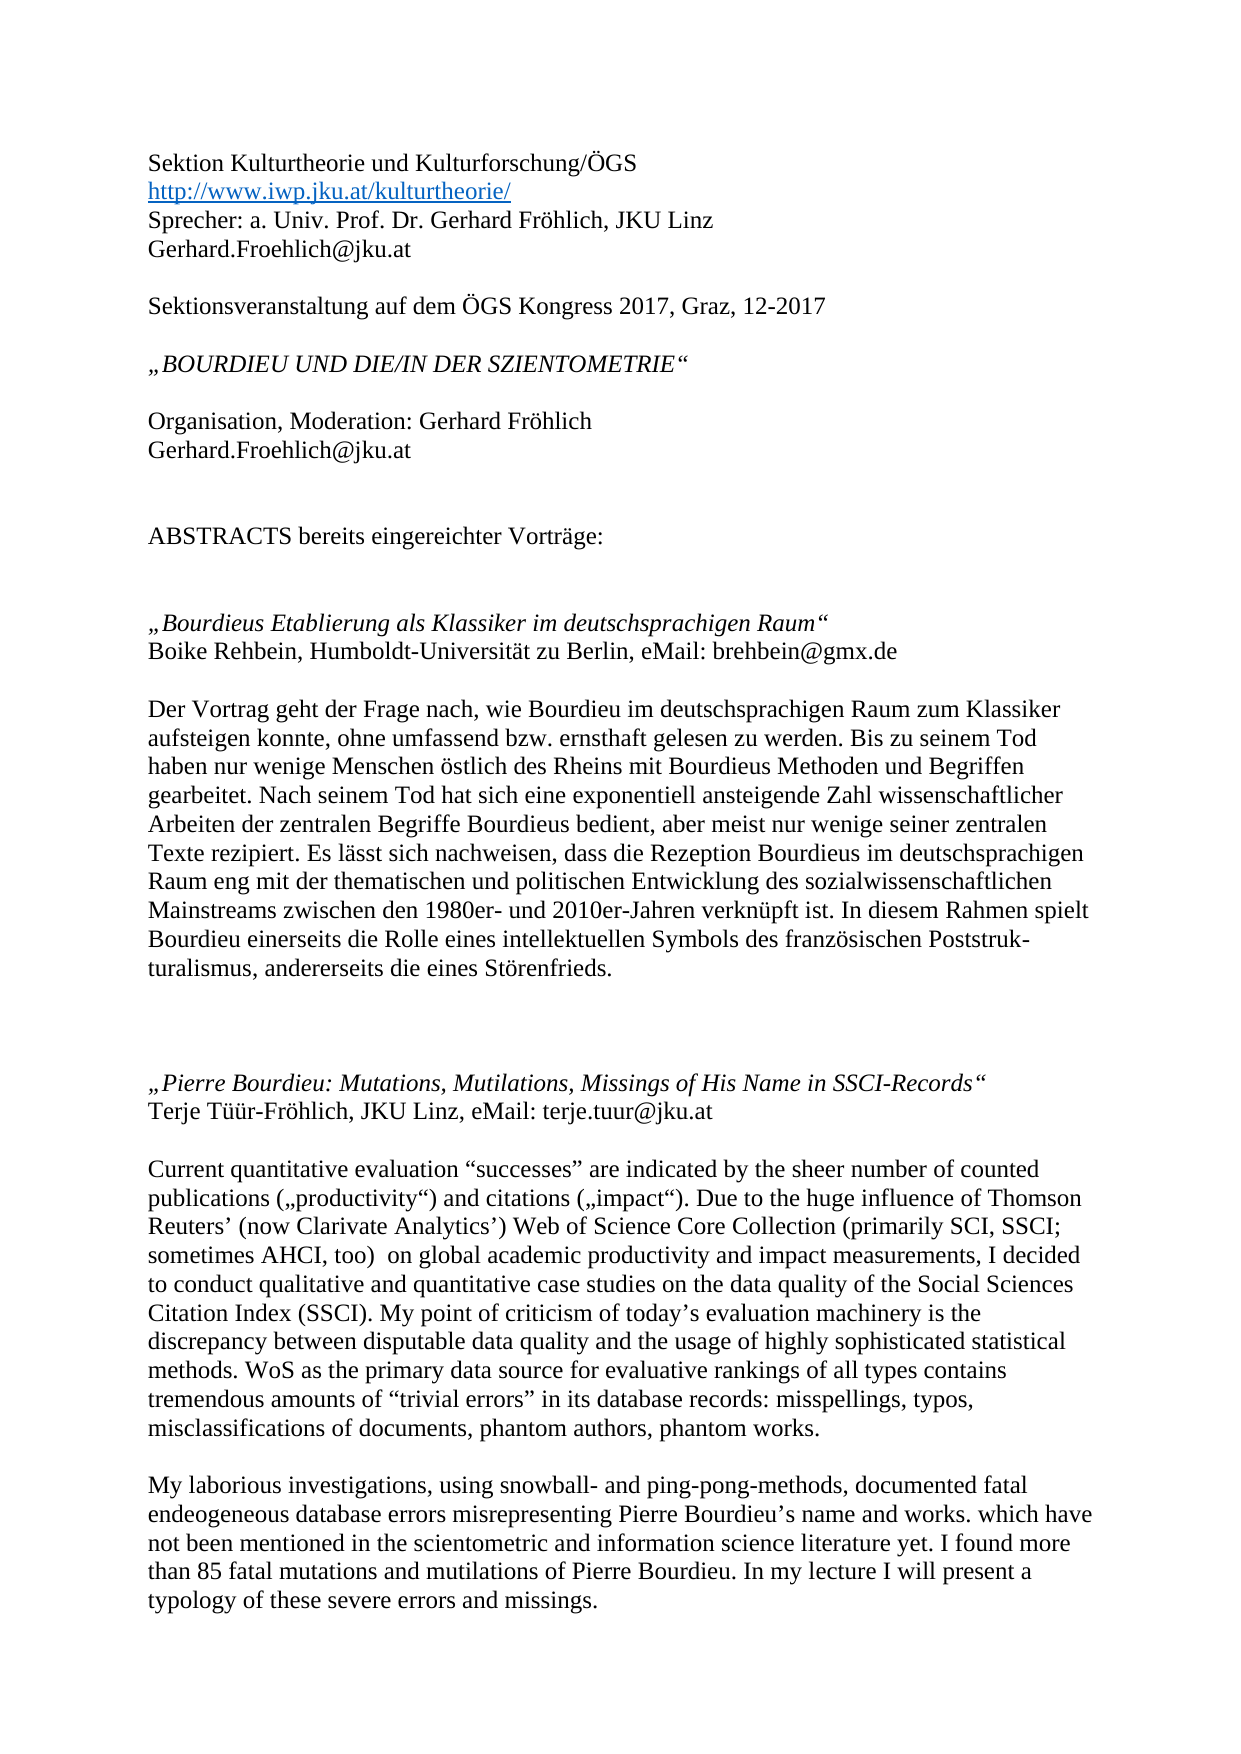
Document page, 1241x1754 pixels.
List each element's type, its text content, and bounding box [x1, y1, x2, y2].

text „BOURDIEU UND DIE/IN DER SZIENTOMETRIE“ [148, 349, 1093, 378]
text „Bourdieus Etablierung als Klassiker im deutschsprachigen Raum“ [148, 608, 1093, 636]
text Der Vortrag geht der Frage nach, wie Bourdieu im deutschsprachigen Raum zum Klassiker aufsteigen konnte, ohne umfassend bzw. ernsthaft gelesen zu werden. Bis zu seinem Tod haben nur wenige Menschen östlich des Rheins mit Bourdieus Methoden und Begriffen gearbeitet. Nach seinem Tod hat sich eine exponentiell ansteigende Zahl wissenschaftlicher Arbeiten der zentralen Begriffe Bourdieus bedient, aber meist nur wenige seiner zentralen Texte rezipiert. Es lässt sich nachweisen, dass die Rezeption Bourdieus im deutschsprachigen Raum eng mit der thematischen und politischen Entwicklung des sozialwissenschaftlichen Mainstreams zwischen den 1980er- und 2010er-Jahren verknüpft ist. In diesem Rahmen spielt Bourdieu einerseits die Rolle eines intellektuellen Symbols des französischen Poststrukturalismus, andererseits die eines Störenfrieds. [148, 694, 1093, 981]
text http://www.iwp.jku.at/kulturtheorie/ [148, 176, 1093, 205]
text Gerhard.Froehlich@jku.at [148, 435, 1093, 464]
text Boike Rehbein, Humboldt-Universität zu Berlin, eMail: brehbein@gmx.de [148, 636, 1093, 665]
text Terje Tüür-Fröhlich, JKU Linz, eMail: terje.tuur@jku.at [148, 1096, 1093, 1125]
text Current quantitative evaluation “successes” are indicated by the sheer number of counted publications („productivity“) and citations („impact“). Due to the huge influence of Thomson Reuters’ (now Clarivate Analytics’) Web of Science Core Collection (primarily SCI, SSCI; sometimes AHCI, too) on global academic productivity and impact measurements, I decided to conduct qualitative and quantitative case studies on the data quality of the Social Sciences Citation Index (SSCI). My point of criticism of today’s evaluation machinery is the discrepancy between disputable data quality and the usage of highly sophisticated statistical methods. WoS as the primary data source for evaluative rankings of all types contains tremendous amounts of “trivial errors” in its database records: misspellings, typos, misclassifications of documents, phantom authors, phantom works. [148, 1154, 1093, 1441]
text „Pierre Bourdieu: Mutations, Mutilations, Missings of His Name in SSCI-Records“ [148, 1068, 1093, 1096]
text Gerhard.Froehlich@jku.at [148, 234, 1093, 263]
text Organisation, Moderation: Gerhard Fröhlich [148, 406, 1093, 435]
text Sektionsveranstaltung auf dem ÖGS Kongress 2017, Graz, 12-2017 [148, 291, 1093, 320]
text My laborious investigations, using snowball- and ping-pong-methods, documented fatal endeogeneous database errors misrepresenting Pierre Bourdieu’s name and works. which have not been mentioned in the scientometric and information science literature yet. I found more than 85 fatal mutations and mutilations of Pierre Bourdieu. In my lecture I will present a typology of these severe errors and missings. [148, 1470, 1093, 1614]
text Sprecher: a. Univ. Prof. Dr. Gerhard Fröhlich, JKU Linz [148, 205, 1093, 234]
text ABSTRACTS bereits eingereichter Vorträge: [148, 521, 1093, 550]
text Sektion Kulturtheorie und Kulturforschung/ÖGS [148, 148, 1093, 176]
